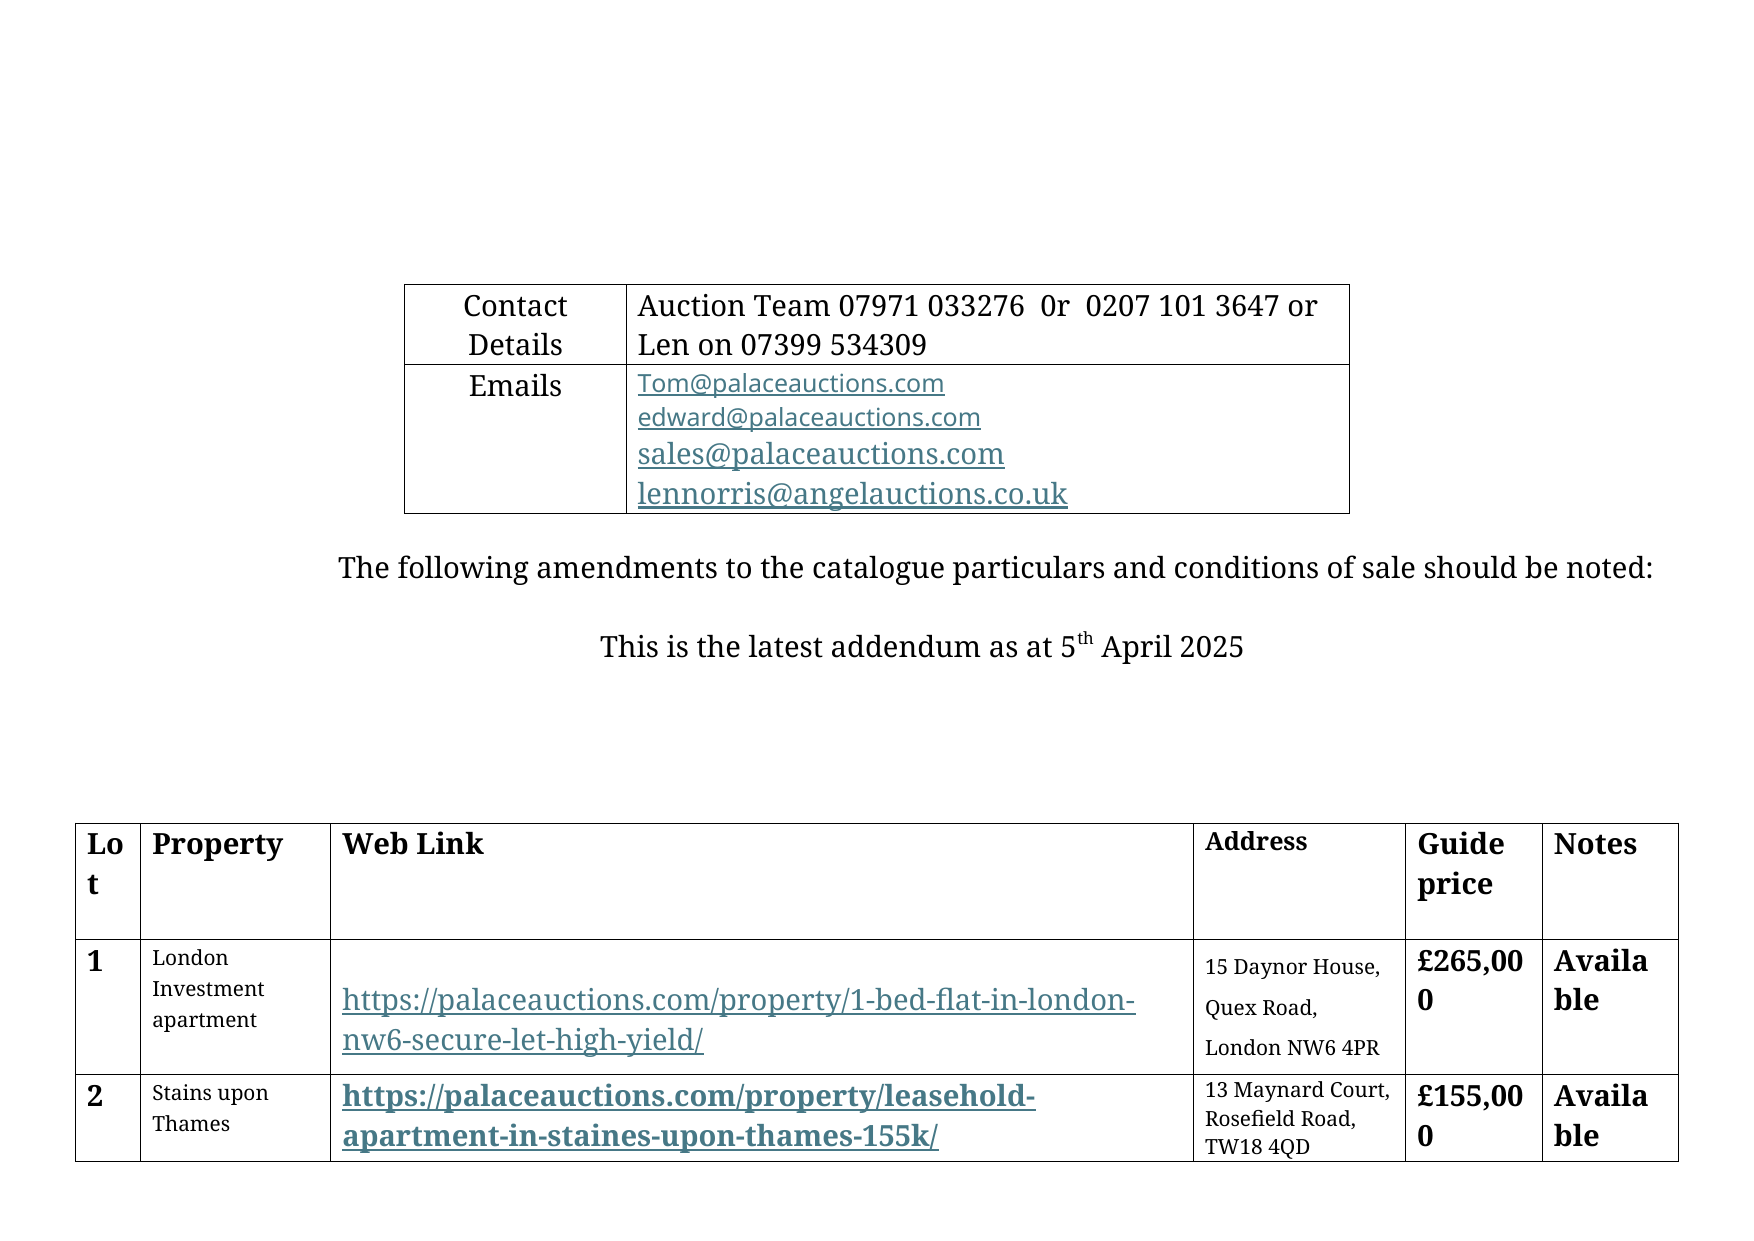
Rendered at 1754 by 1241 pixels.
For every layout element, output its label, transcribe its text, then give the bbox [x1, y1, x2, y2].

table_cell £155,000 [1406, 1075, 1542, 1161]
table_cell Emails [405, 365, 626, 513]
table_header Contact Details [405, 285, 626, 364]
text The following amendments to the catalogue particulars and conditions of sale should be noted: [225, 548, 1668, 587]
table_header Property [141, 824, 330, 939]
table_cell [1194, 1075, 1405, 1161]
table_header Web Link [331, 824, 1193, 939]
table_header Lot [76, 824, 140, 939]
table_cell £265,000 [1406, 940, 1542, 1074]
table_cell Available [1543, 1075, 1678, 1161]
table_cell Available [1543, 940, 1678, 1074]
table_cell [331, 1075, 1193, 1161]
table_cell 2 [76, 1075, 140, 1161]
table_header Address [1194, 824, 1405, 939]
table_cell Tom@palaceauctions.com edward@palaceauctions.com sales@palaceauctions.com lennorris@angelauctions.co.uk [627, 365, 1349, 513]
text This is the latest addendum as at 5th April 2025 [525, 626, 1668, 665]
table_header Auction Team 07971 033276 0r 0207 101 3647 or Len on 07399 534309 [627, 285, 1349, 364]
table_cell 15 Daynor House, Quex Road, London NW6 4PR [1194, 940, 1405, 1074]
table_cell London Investment apartment [141, 940, 330, 1074]
table_header Notes [1543, 824, 1678, 939]
table_cell https://palaceauctions.com/property/1-bed-flat-in-london-nw6-secure-let-high-yield/ [331, 940, 1193, 1074]
table_cell 1 [76, 940, 140, 1074]
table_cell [141, 1075, 330, 1161]
table_header Guide price [1406, 824, 1542, 939]
